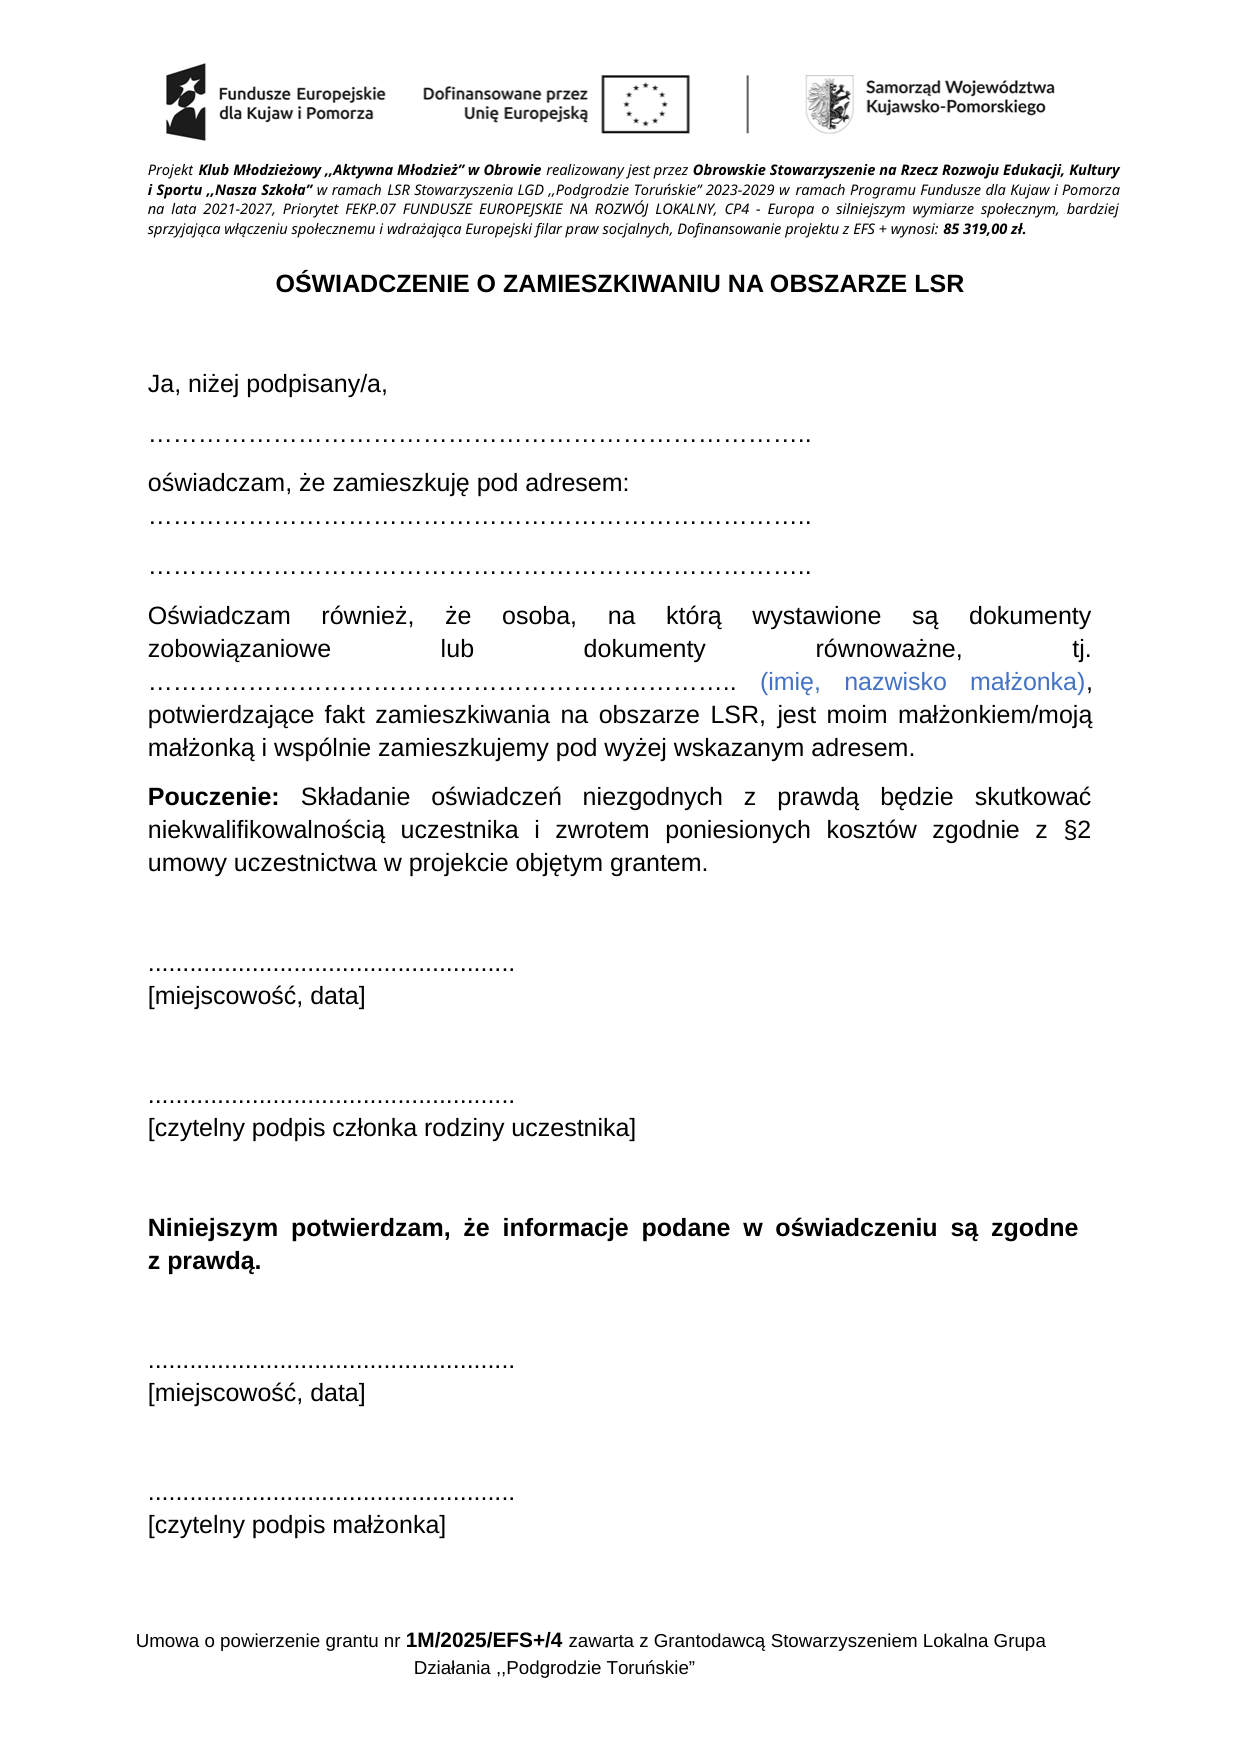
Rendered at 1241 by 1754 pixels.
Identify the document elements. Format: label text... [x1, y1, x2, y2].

picture [147, 44, 1093, 160]
text ..................................................... [miejscowość, data] [148, 948, 1093, 1009]
text oświadczam, że zamieszkuję pod adresem: …………………………………………………………………….. [148, 468, 1093, 530]
text Ja, niżej podpisany/a, [148, 369, 1093, 398]
text ..................................................... [czytelny podpis małżonka] [148, 1477, 1093, 1539]
text …………………………………………………………………….. [148, 551, 1093, 580]
text …………………………………………………………………….. [148, 418, 1093, 447]
text Niniejszym potwierdzam, że informacje podane w oświadczeniu są zgodne z prawdą. [148, 1213, 1093, 1274]
text Pouczenie: Składanie oświadczeń niezgodnych z prawdą będzie skutkować niekwalifikowalnością uczestnika i zwrotem poniesionych kosztów zgodnie z §2 umowy uczestnictwa w projekcie objętym grantem. [148, 782, 1093, 877]
text OŚWIADCZENIE O ZAMIESZKIWANIU NA OBSZARZE LSR [148, 269, 1093, 298]
text ..................................................... [czytelny podpis członka rodziny uczestnika] [148, 1080, 1093, 1142]
text ..................................................... [miejscowość, data] [148, 1345, 1093, 1407]
text Oświadczam również, że osoba, na którą wystawione są dokumenty zobowiązaniowe lub dokumenty równoważne, tj. …………………………………………………………….. (imię, nazwisko małżonka), potwierdzające fakt zamieszkiwania na obszarze LSR, jest moim małżonkiem/moją małżonką i wspólnie zamieszkujemy pod wyżej wskazanym adresem. [148, 601, 1093, 761]
